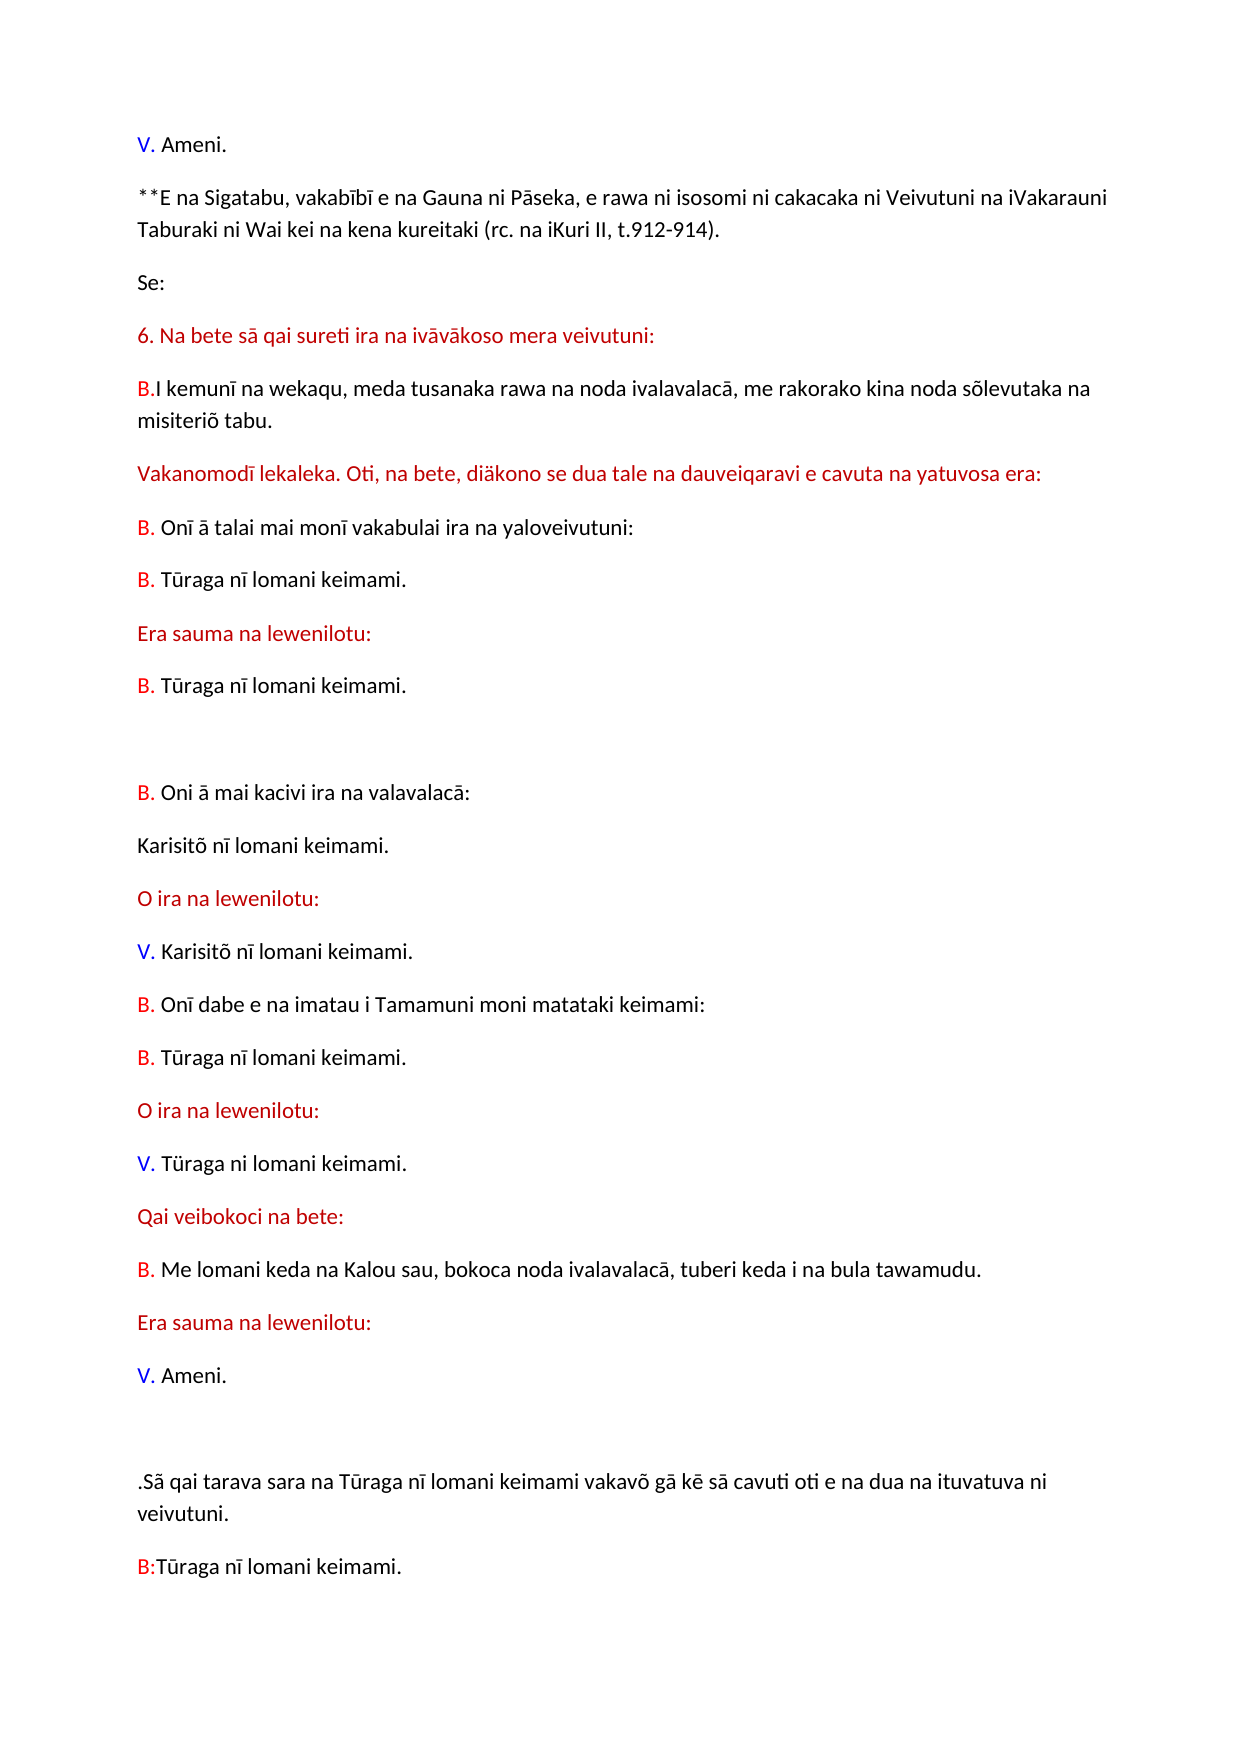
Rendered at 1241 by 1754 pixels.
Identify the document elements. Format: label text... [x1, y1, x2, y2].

text V. Karisitõ nī lomani keimami. [137, 937, 1116, 965]
text Vakanomodī lekaleka. Oti, na bete, diäkono se dua tale na dauveiqaravi e cavuta na yatuvosa era: [137, 459, 1116, 488]
text Karisitõ nī lomani keimami. [137, 831, 1116, 859]
text O ira na lewenilotu: [137, 1096, 1116, 1124]
text B. Onī ā talai mai monī vakabulai ira na yaloveivutuni: [137, 513, 1116, 541]
text **E na Sigatabu, vakabībī e na Gauna ni Pāseka, e rawa ni isosomi ni cakacaka ni Veivutuni na iVakarauni Taburaki ni Wai kei na kena kureitaki (rc. na iKuri II, t.912-914). [137, 183, 1116, 243]
text B. Me lomani keda na Kalou sau, bokoca noda ivalavalacā, tuberi keda i na bula tawamudu. [137, 1255, 1116, 1283]
text .Sã qai tarava sara na Tūraga nī lomani keimami vakavõ gā kē sā cavuti oti e na dua na ituvatuva ni veivutuni. [137, 1467, 1116, 1527]
text V. Türaga ni lomani keimami. [137, 1149, 1116, 1177]
text B. Tūraga nī lomani keimami. [137, 1043, 1116, 1071]
text B. Oni ā mai kacivi ira na valavalacā: [137, 778, 1116, 806]
text 6. Na bete sā qai sureti ira na ivāvākoso mera veivutuni: [137, 321, 1116, 349]
text B. Tūraga nī lomani keimami. [137, 566, 1116, 594]
text B. Tūraga nī lomani keimami. [137, 672, 1116, 700]
text Qai veibokoci na bete: [137, 1202, 1116, 1230]
text O ira na lewenilotu: [137, 884, 1116, 912]
text B.I kemunī na wekaqu, meda tusanaka rawa na noda ivalavalacā, me rakorako kina noda sõlevutaka na misiteriõ tabu. [137, 374, 1116, 434]
text V. Ameni. [137, 130, 1116, 158]
text B. Onī dabe e na imatau i Tamamuni moni matataki keimami: [137, 990, 1116, 1018]
text B:Tūraga nī lomani keimami. [137, 1552, 1116, 1580]
text V. Ameni. [137, 1361, 1116, 1389]
text Se: [137, 268, 1116, 296]
text Era sauma na lewenilotu: [137, 619, 1116, 647]
text Era sauma na lewenilotu: [137, 1308, 1116, 1336]
